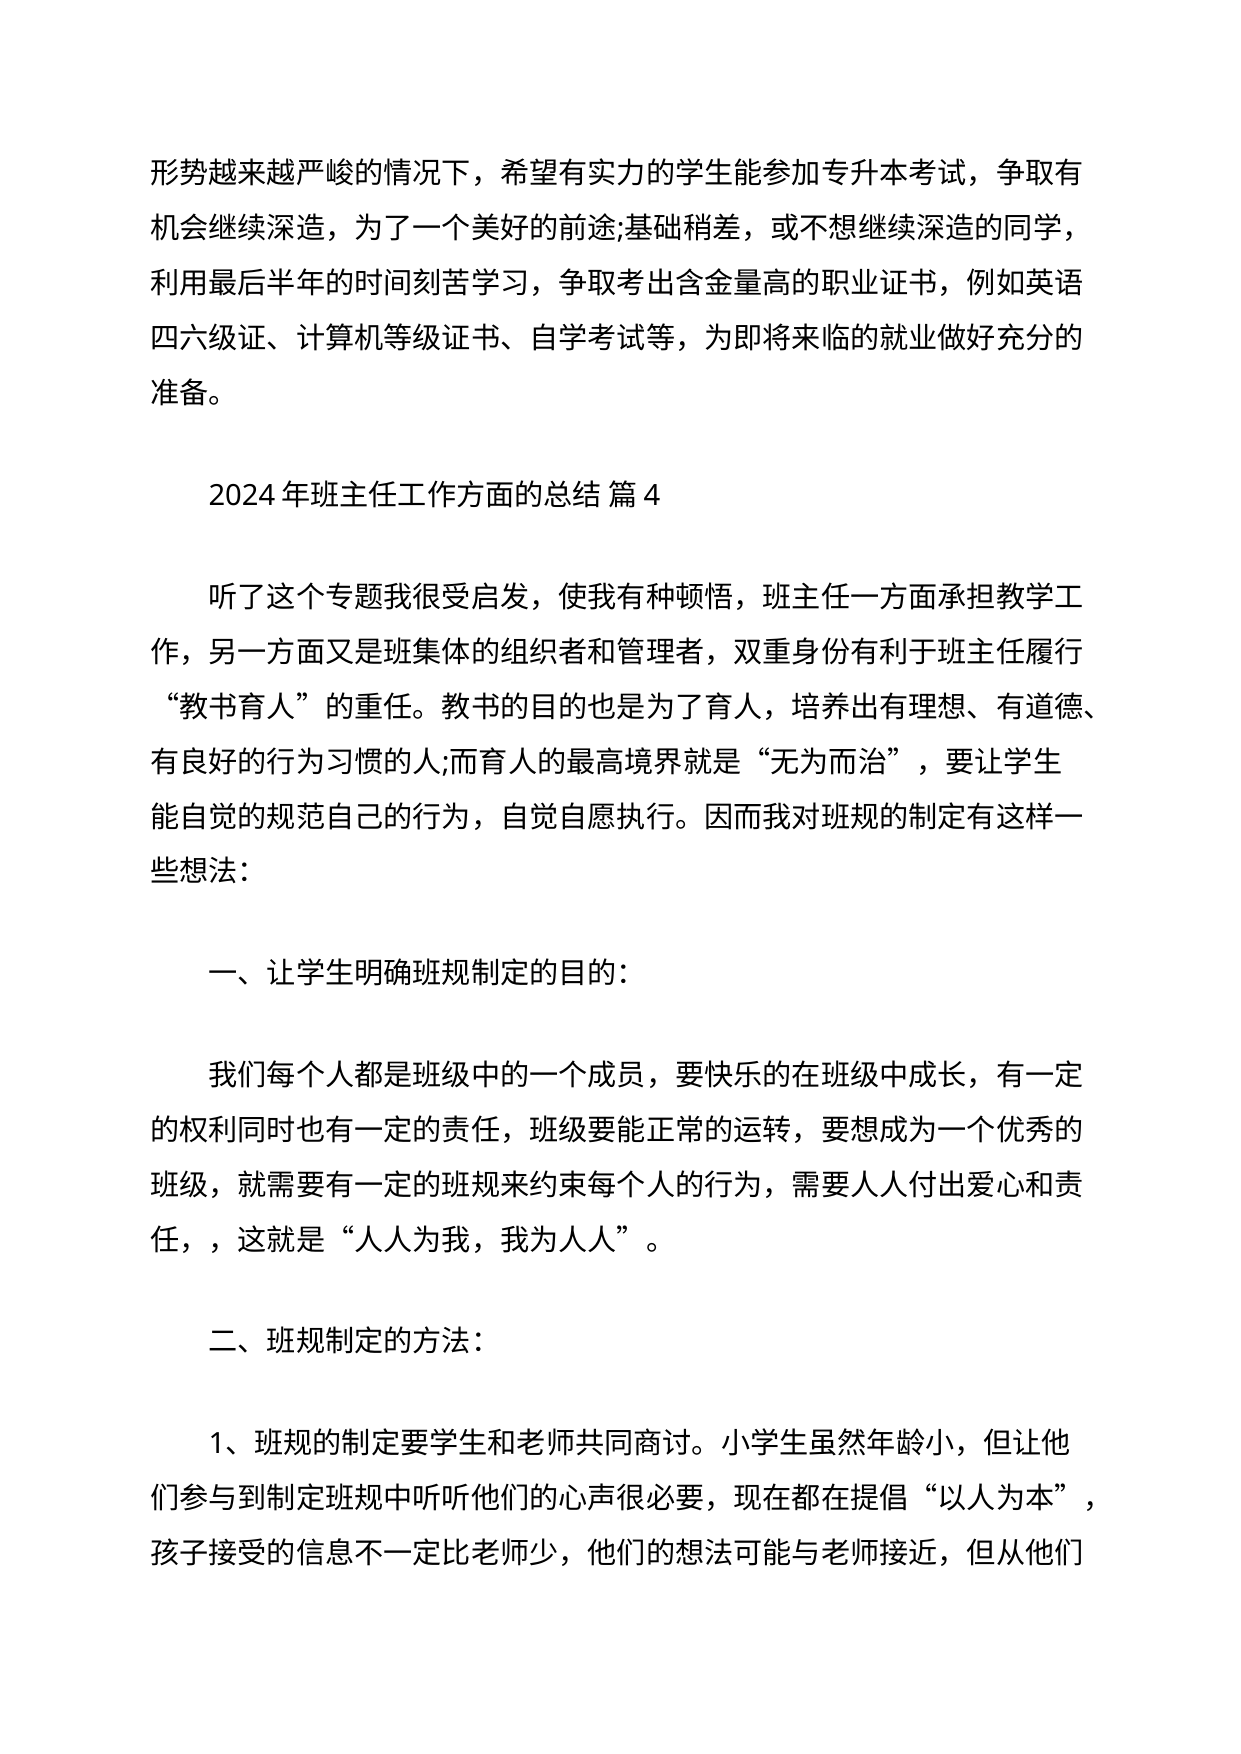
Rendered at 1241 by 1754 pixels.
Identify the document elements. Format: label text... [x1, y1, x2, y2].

text 2024年班主任工作方面的总结 篇4 [150, 471, 1090, 514]
text 二、班规制定的方法： [150, 1318, 1090, 1360]
text 听了这个专题我很受启发，使我有种顿悟，班主任一方面承担教学工作，另一方面又是班集体的组织者和管理者，双重身份有利于班主任履行“教书育人”的重任。教书的目的也是为了育人，培养出有理想、有道德、有良好的行为习惯的人;而育人的最高境界就是“无为而治”，要让学生能自觉的规范自己的行为，自觉自愿执行。因而我对班规的制定有这样一些想法： [150, 573, 1090, 890]
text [150, 1420, 1090, 1572]
text 一、让学生明确班规制定的目的： [150, 950, 1090, 992]
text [150, 150, 1090, 412]
text 我们每个人都是班级中的一个成员，要快乐的在班级中成长，有一定的权利同时也有一定的责任，班级要能正常的运转，要想成为一个优秀的班级，就需要有一定的班规来约束每个人的行为，需要人人付出爱心和责任，，这就是“人人为我，我为人人”。 [150, 1052, 1090, 1258]
